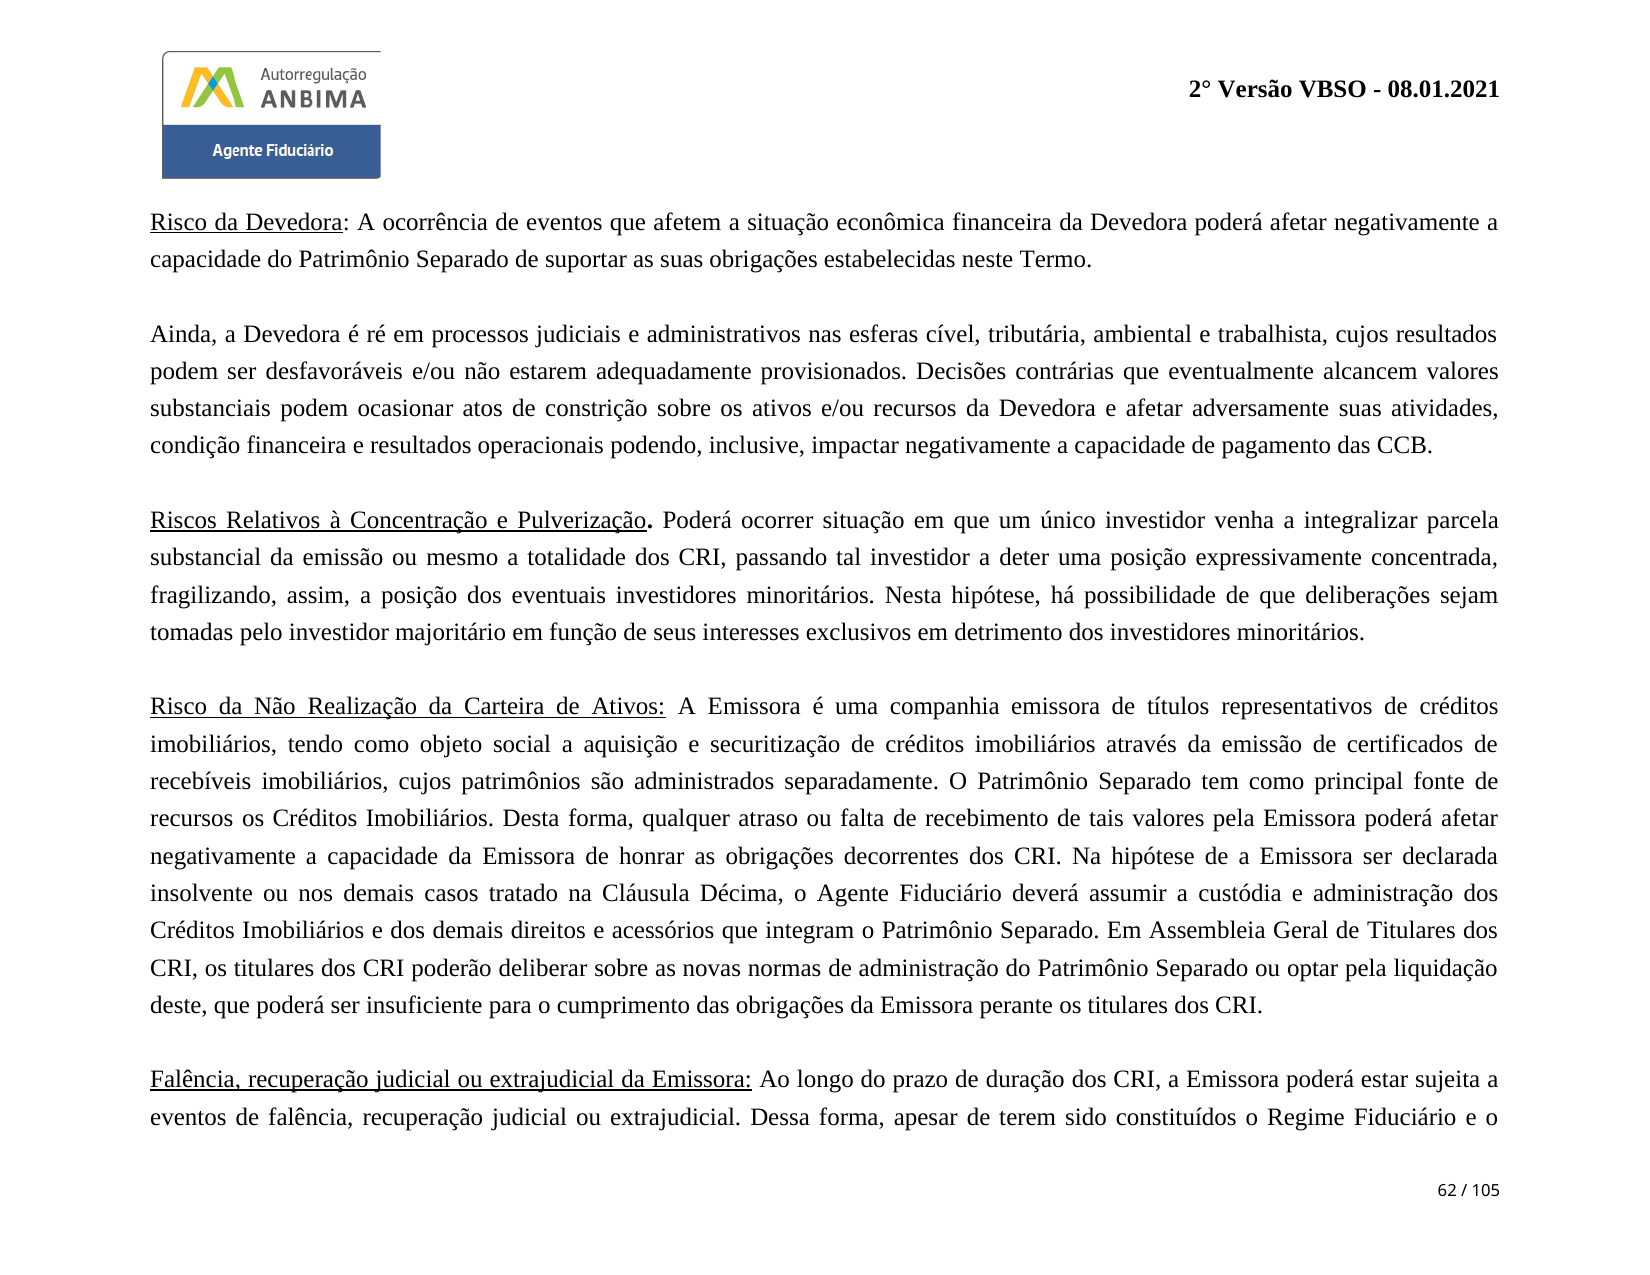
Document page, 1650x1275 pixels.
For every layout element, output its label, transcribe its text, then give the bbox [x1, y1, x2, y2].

text Riscos Relativos à Concentração e Pulverização. Poderá ocorrer situação em que um único investidor venha a integralizar parcela substancial da emissão ou mesmo a totalidade dos CRI, passando tal investidor a deter uma posição expressivamente concentrada, fragilizando, assim, a posição dos eventuais investidores minoritários. Nesta hipótese, há possibilidade de que deliberações sejam tomadas pelo investidor majoritário em função de seus interesses exclusivos em detrimento dos investidores minoritários. [150, 505, 1500, 646]
text Risco da Devedora: A ocorrência de eventos que afetem a situação econômica financeira da Devedora poderá afetar negativamente a capacidade do Patrimônio Separado de suportar as suas obrigações estabelecidas neste Termo. [150, 207, 1500, 273]
text Risco da Não Realização da Carteira de Ativos: A Emissora é uma companhia emissora de títulos representativos de créditos imobiliários, tendo como objeto social a aquisição e securitização de créditos imobiliários através da emissão de certificados de recebíveis imobiliários, cujos patrimônios são administrados separadamente. O Patrimônio Separado tem como principal fonte de recursos os Créditos Imobiliários. Desta forma, qualquer atraso ou falta de recebimento de tais valores pela Emissora poderá afetar negativamente a capacidade da Emissora de honrar as obrigações decorrentes dos CRI. Na hipótese de a Emissora ser declarada insolvente ou nos demais casos tratado na Cláusula Décima, o Agente Fiduciário deverá assumir a custódia e administração dos Créditos Imobiliários e dos demais direitos e acessórios que integram o Patrimônio Separado. Em Assembleia Geral de Titulares dos CRI, os titulares dos CRI poderão deliberar sobre as novas normas de administração do Patrimônio Separado ou optar pela liquidação deste, que poderá ser insuficiente para o cumprimento das obrigações da Emissora perante os titulares dos CRI. [150, 692, 1500, 1019]
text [150, 1064, 1500, 1131]
text Ainda, a Devedora é ré em processos judiciais e administrativos nas esferas cível, tributária, ambiental e trabalhista, cujos resultados podem ser desfavoráveis e/ou não estarem adequadamente provisionados. Decisões contrárias que eventualmente alcancem valores substanciais podem ocasionar atos de constrição sobre os ativos e/ou recursos da Devedora e afetar adversamente suas atividades, condição financeira e resultados operacionais podendo, inclusive, impactar negativamente a capacidade de pagamento das CCB. [150, 319, 1500, 459]
